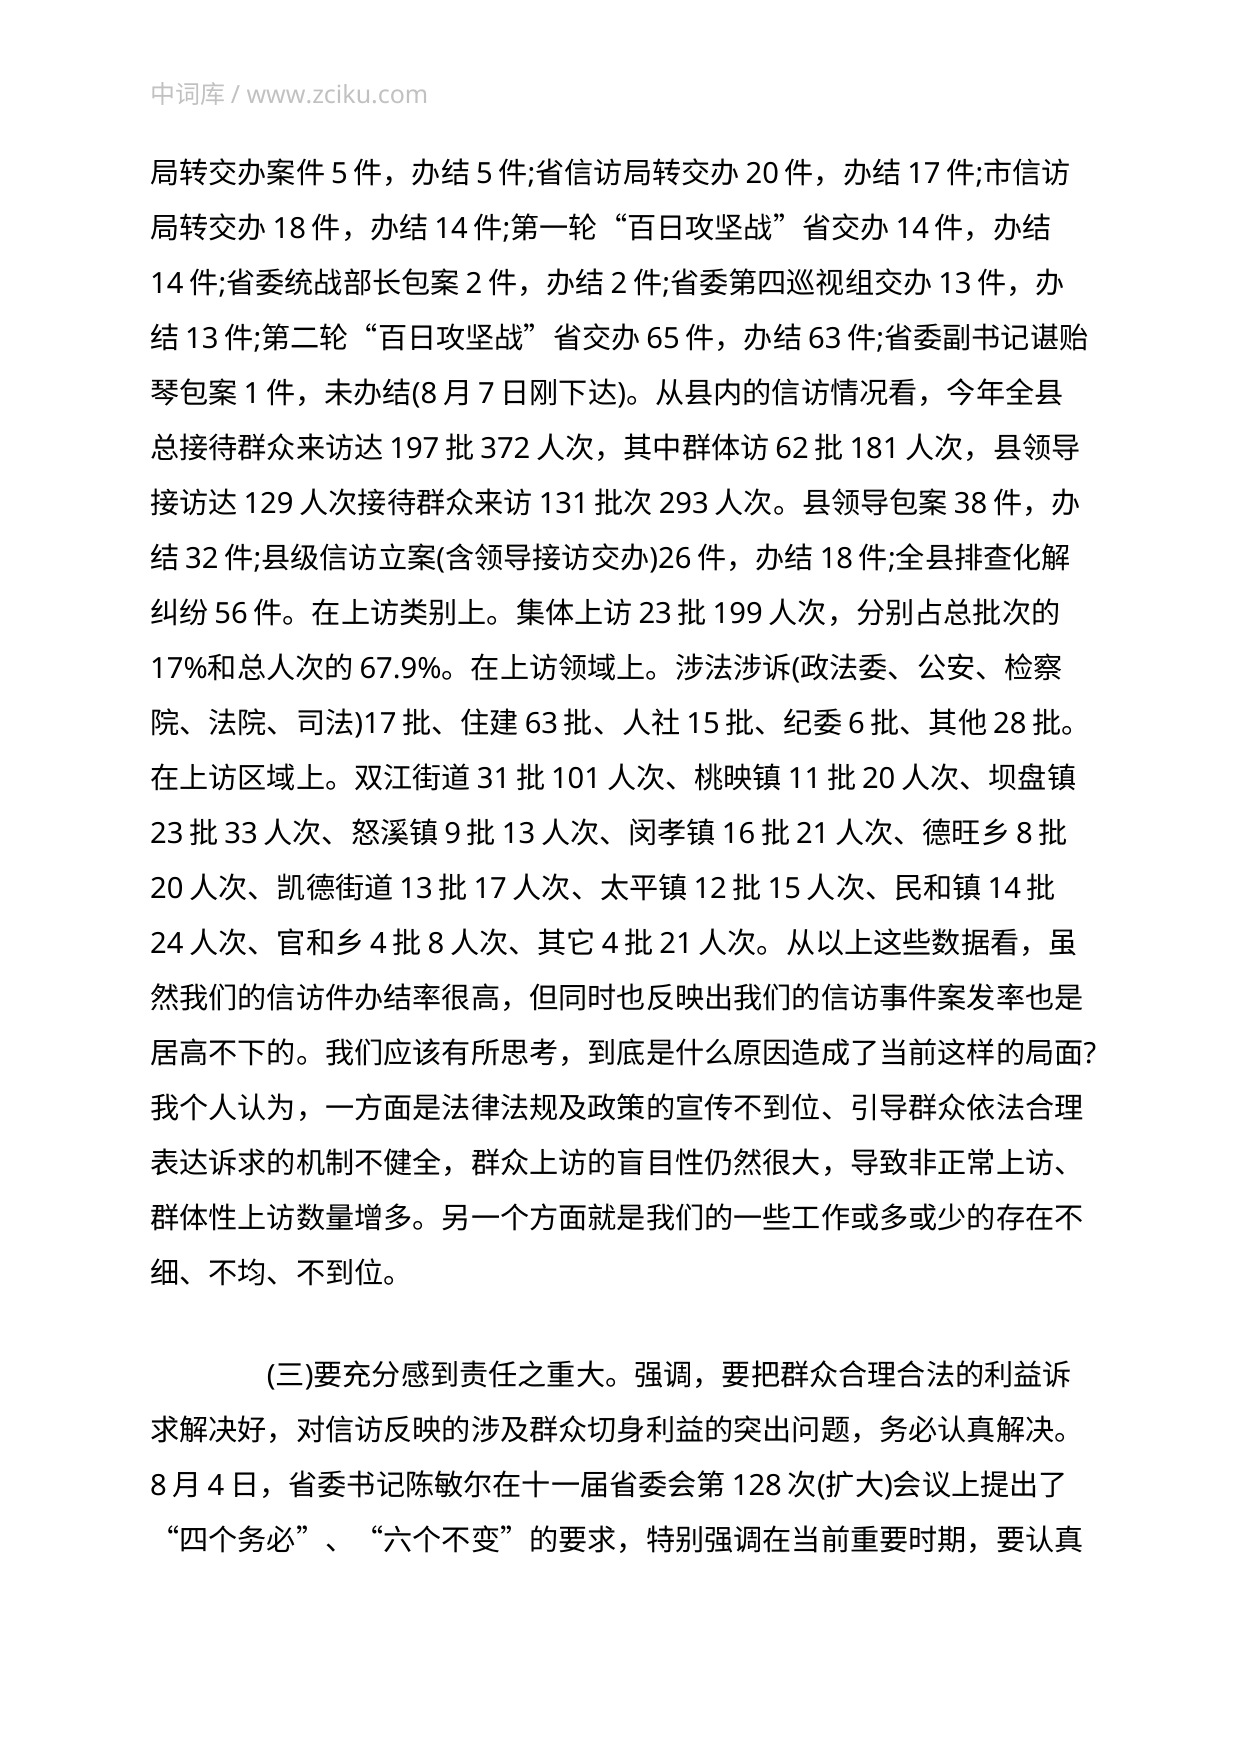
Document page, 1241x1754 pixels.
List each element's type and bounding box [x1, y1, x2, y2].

text [150, 150, 1090, 1292]
text [150, 1351, 1090, 1558]
